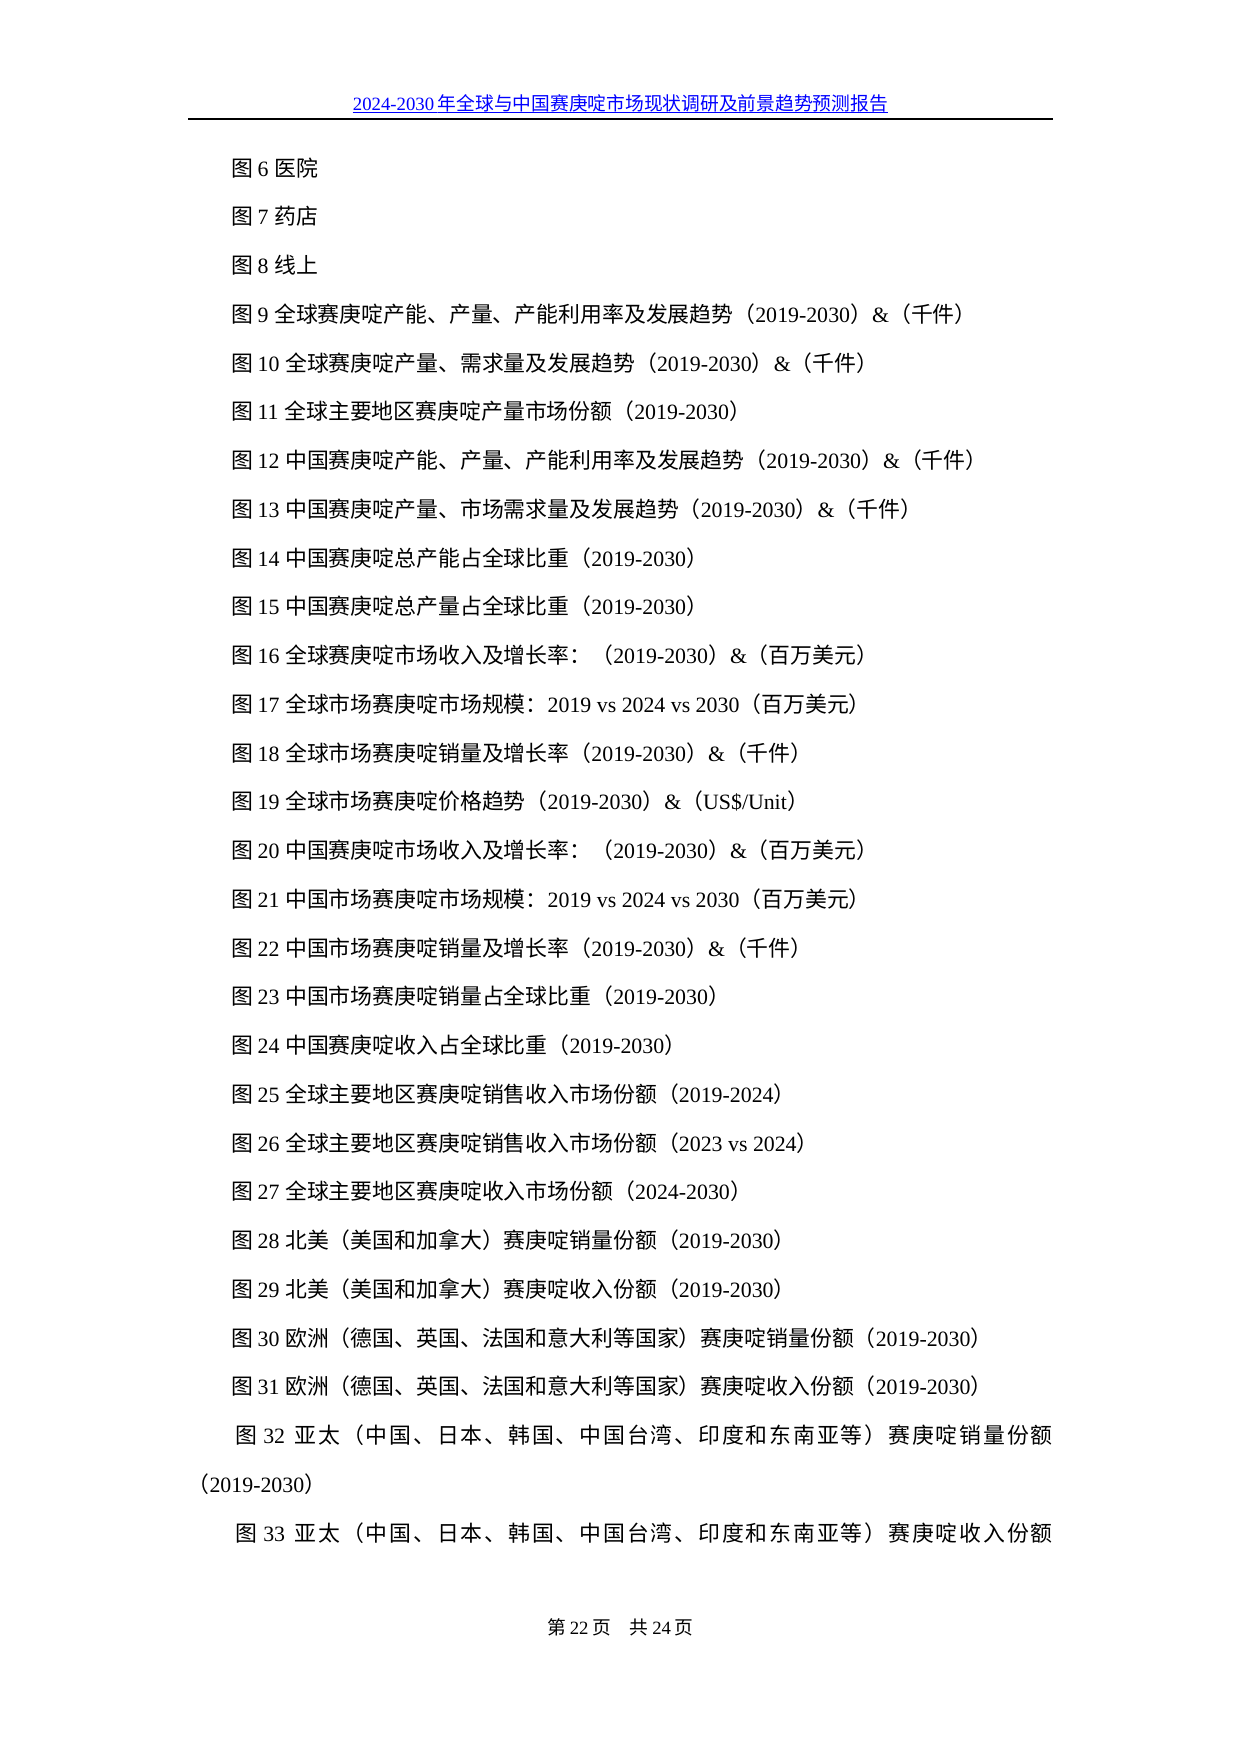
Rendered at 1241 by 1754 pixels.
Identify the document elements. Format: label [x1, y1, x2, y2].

text [187, 150, 1053, 1548]
